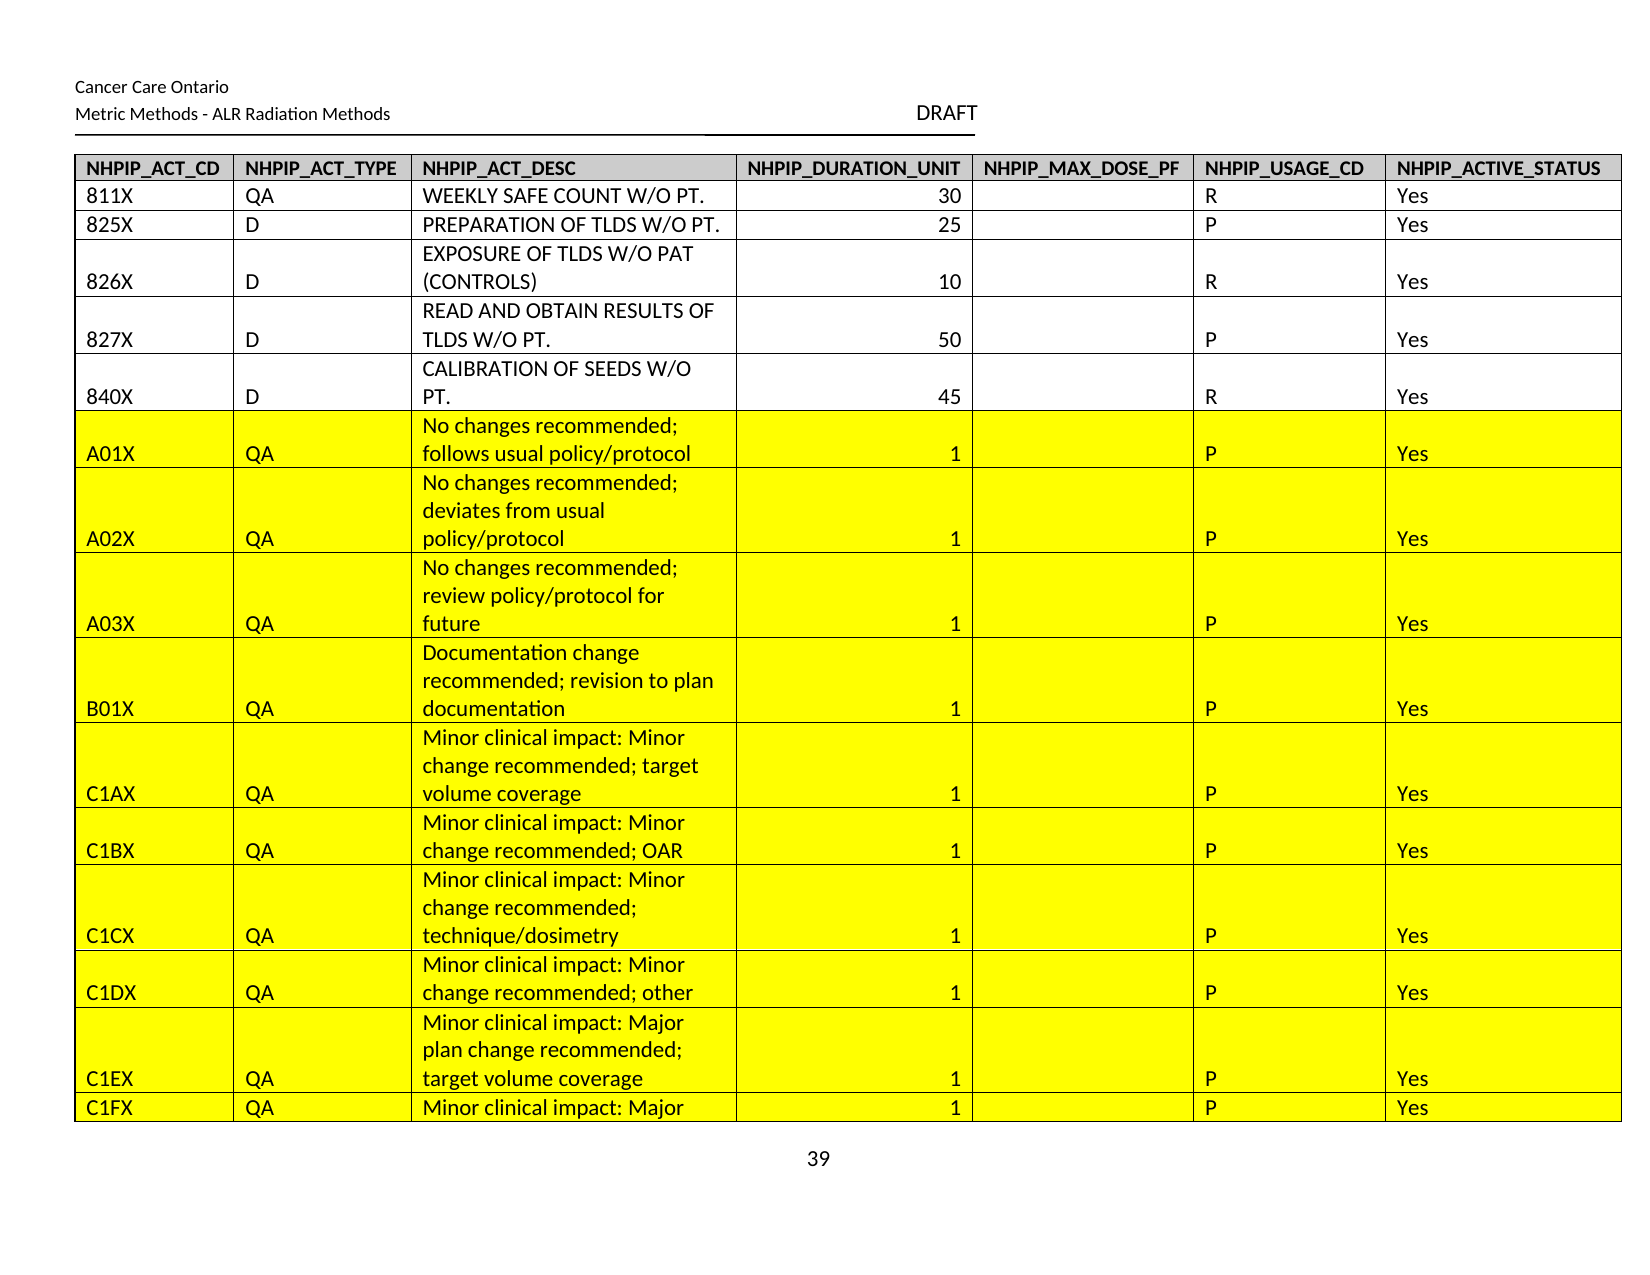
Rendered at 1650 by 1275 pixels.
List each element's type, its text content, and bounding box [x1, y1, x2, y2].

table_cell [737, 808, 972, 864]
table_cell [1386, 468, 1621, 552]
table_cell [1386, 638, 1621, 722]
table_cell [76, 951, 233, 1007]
table_header NHPIP_ACT_DESC [412, 155, 736, 180]
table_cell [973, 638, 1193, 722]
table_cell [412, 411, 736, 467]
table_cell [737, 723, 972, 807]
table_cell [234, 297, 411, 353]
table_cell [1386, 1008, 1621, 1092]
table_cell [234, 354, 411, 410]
table_header NHPIP_USAGE_CD [1194, 155, 1385, 180]
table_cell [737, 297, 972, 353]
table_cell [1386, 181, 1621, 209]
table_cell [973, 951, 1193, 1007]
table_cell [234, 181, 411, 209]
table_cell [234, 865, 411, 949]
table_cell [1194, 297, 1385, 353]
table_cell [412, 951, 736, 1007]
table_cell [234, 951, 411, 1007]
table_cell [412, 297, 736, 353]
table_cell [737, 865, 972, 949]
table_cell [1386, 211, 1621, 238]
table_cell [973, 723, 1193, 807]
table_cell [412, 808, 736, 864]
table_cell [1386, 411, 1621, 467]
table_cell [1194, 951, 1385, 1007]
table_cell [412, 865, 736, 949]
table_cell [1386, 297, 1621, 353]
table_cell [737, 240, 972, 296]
table_header NHPIP_DURATION_UNIT [737, 155, 972, 180]
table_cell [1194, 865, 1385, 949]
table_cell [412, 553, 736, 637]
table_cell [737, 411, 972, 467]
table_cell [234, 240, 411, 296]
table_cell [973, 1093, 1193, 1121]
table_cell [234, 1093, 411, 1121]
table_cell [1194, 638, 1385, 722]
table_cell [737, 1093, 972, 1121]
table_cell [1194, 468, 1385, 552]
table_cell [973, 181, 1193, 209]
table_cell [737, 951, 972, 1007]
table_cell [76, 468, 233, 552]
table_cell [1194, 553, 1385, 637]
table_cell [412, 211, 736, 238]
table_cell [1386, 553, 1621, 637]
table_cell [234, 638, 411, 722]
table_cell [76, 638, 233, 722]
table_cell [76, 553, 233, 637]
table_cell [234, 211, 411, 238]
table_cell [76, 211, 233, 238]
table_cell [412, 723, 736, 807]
table_header NHPIP_MAX_DOSE_PF [973, 155, 1193, 180]
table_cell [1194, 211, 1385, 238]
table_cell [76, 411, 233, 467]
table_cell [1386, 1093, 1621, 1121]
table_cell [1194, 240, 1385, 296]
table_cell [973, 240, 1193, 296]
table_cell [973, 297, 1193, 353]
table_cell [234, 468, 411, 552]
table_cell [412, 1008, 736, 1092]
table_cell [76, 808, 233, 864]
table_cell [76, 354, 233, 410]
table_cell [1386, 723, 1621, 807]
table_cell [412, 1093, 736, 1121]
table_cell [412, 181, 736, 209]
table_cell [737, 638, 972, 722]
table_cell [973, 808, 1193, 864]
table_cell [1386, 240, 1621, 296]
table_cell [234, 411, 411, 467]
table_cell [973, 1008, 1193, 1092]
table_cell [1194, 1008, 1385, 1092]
table_header NHPIP_ACT_CD [76, 155, 233, 180]
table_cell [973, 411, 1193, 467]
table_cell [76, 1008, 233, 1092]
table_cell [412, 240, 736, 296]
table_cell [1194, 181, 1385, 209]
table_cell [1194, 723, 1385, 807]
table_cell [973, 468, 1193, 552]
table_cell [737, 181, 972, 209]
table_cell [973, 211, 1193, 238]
table_header NHPIP_ACTIVE_STATUS [1386, 155, 1621, 180]
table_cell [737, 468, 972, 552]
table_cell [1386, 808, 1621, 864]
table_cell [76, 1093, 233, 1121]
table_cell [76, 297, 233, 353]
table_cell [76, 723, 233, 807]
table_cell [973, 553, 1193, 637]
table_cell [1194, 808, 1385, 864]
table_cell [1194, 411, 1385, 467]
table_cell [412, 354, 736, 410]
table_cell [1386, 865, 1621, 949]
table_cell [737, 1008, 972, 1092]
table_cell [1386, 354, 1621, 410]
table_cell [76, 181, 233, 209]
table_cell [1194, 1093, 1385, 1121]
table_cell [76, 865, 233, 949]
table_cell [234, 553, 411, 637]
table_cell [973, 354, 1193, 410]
table_header NHPIP_ACT_TYPE [234, 155, 411, 180]
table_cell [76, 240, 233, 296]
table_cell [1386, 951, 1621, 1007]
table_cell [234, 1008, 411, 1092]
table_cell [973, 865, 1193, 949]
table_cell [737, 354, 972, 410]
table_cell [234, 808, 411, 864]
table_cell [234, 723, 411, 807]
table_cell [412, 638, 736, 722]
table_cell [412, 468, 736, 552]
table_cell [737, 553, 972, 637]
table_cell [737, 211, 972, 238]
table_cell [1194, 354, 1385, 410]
